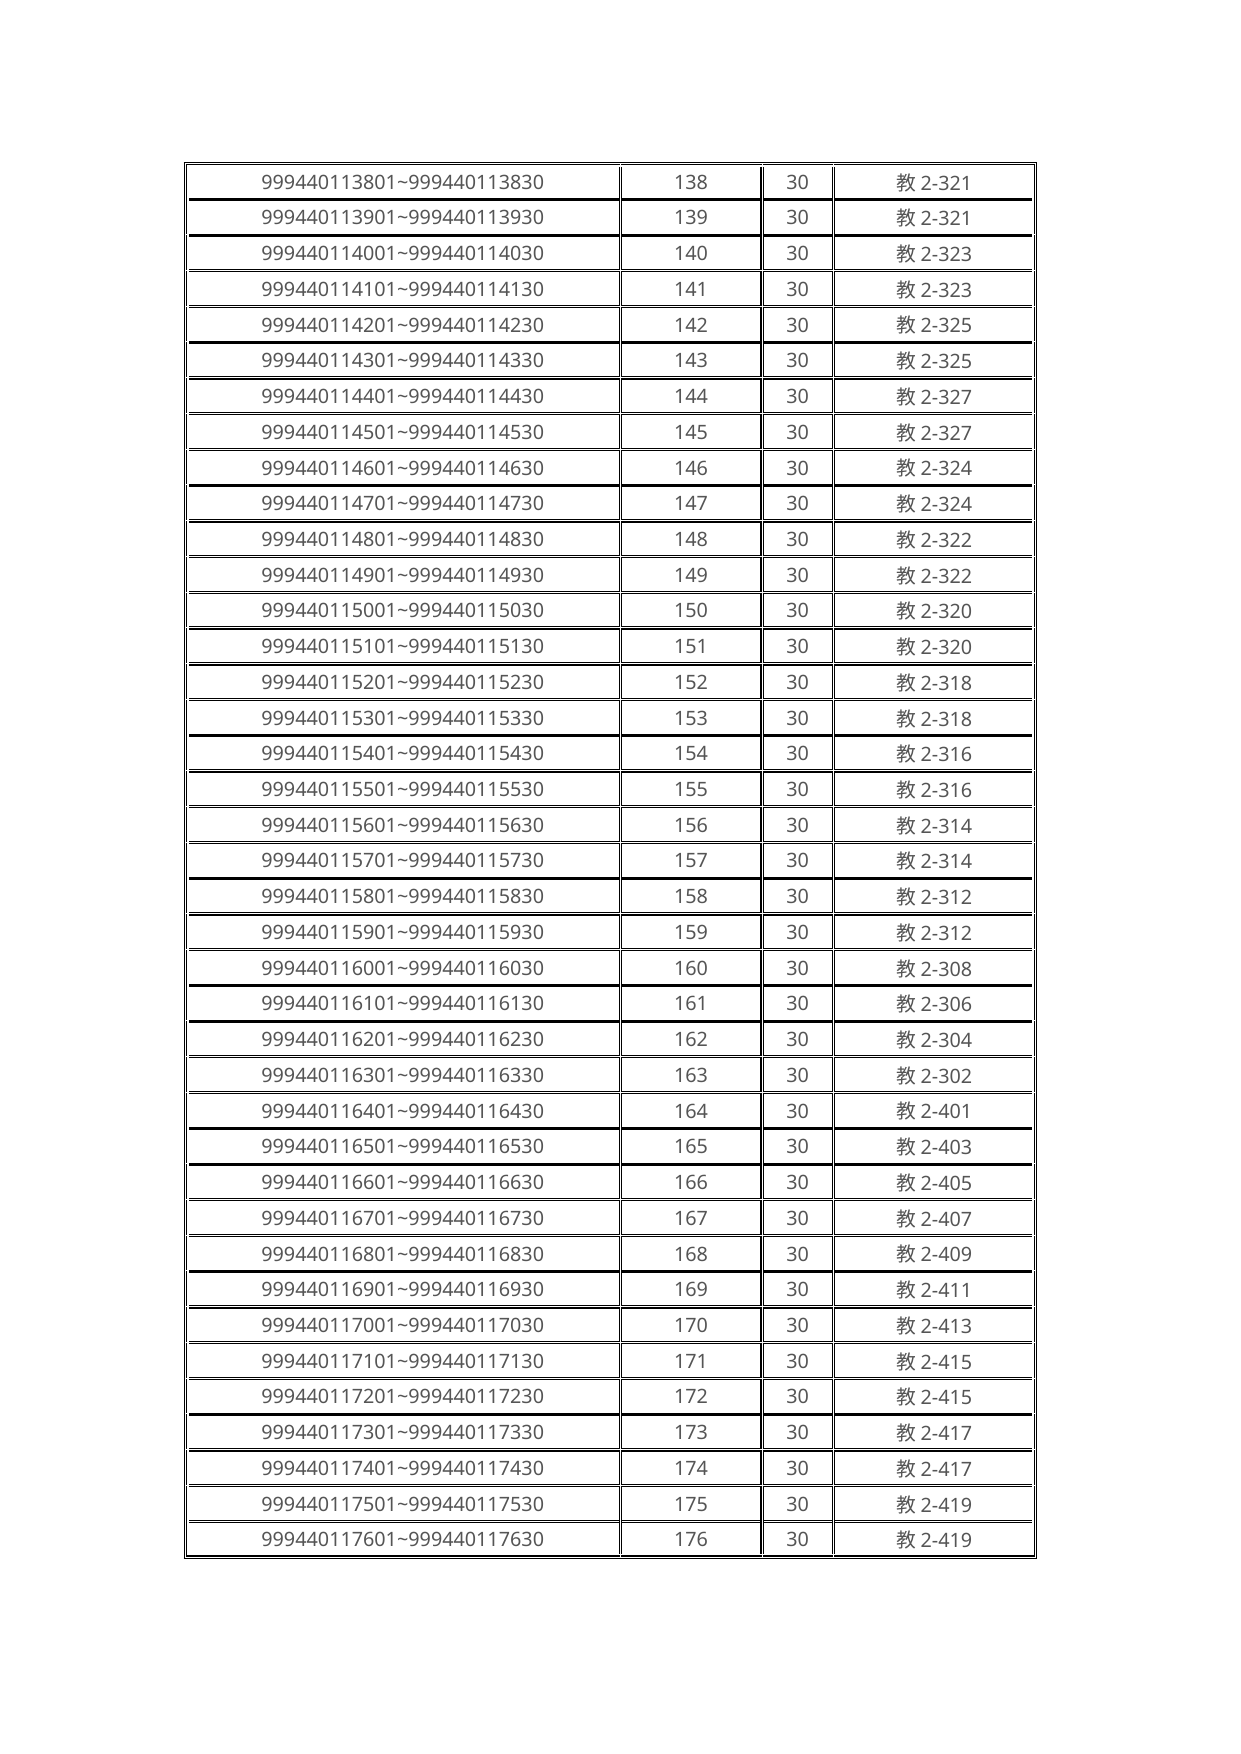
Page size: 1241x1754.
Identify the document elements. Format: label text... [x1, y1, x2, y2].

table_cell 教2-413 [833, 1305, 1035, 1341]
table_cell 153 [622, 701, 760, 734]
table_cell 30 [764, 701, 832, 734]
table_cell 999440116701~999440116730 [187, 1198, 619, 1234]
table_cell 教2-312 [835, 877, 1034, 912]
table_cell 176 [620, 1520, 762, 1555]
table_cell 30 [762, 1523, 833, 1555]
table_cell 教2-306 [835, 984, 1034, 1019]
table_cell 30 [762, 165, 833, 198]
table_cell 999440113801~999440113830 [187, 165, 620, 198]
table_cell 30 [764, 630, 832, 662]
table_cell 30 [764, 1130, 832, 1162]
table_cell 30 [764, 1094, 832, 1127]
table_cell 999440116401~999440116430 [187, 1091, 619, 1127]
table_cell 999440115701~999440115730 [187, 841, 619, 877]
table_cell 156 [622, 808, 760, 841]
table_cell 30 [764, 1380, 832, 1412]
table_cell 999440117501~999440117530 [187, 1484, 619, 1520]
table_cell 30 [764, 272, 832, 305]
table_cell 146 [622, 451, 760, 483]
table_cell 999440114901~999440114930 [187, 555, 619, 591]
table_cell 999440115501~999440115530 [185, 769, 620, 805]
table_cell 999440117401~999440117430 [185, 1448, 620, 1484]
table_cell 30 [764, 987, 832, 1019]
table_cell 教2-321 [833, 163, 1034, 198]
table_cell 30 [764, 1166, 832, 1198]
table_cell 教2-320 [835, 591, 1034, 626]
table_cell 30 [764, 666, 832, 698]
table_cell 165 [622, 1130, 760, 1162]
table_cell 教2-323 [835, 269, 1034, 305]
table_cell 999440114201~999440114230 [187, 305, 619, 341]
table_cell 教2-323 [835, 234, 1035, 269]
table_cell 154 [622, 737, 760, 769]
table_cell 999440116301~999440116330 [187, 1055, 619, 1091]
table_cell 150 [622, 594, 760, 626]
table_cell 30 [764, 1058, 832, 1091]
table_cell 141 [622, 272, 760, 305]
table_cell 999440114601~999440114630 [187, 448, 619, 483]
table_cell 教2-322 [835, 555, 1034, 591]
table_cell 142 [622, 308, 760, 341]
table_cell 158 [622, 880, 760, 912]
table_cell 教2-325 [835, 305, 1034, 341]
table_cell 30 [764, 1237, 832, 1269]
table_cell 143 [622, 344, 760, 376]
table_cell 999440114401~999440114430 [185, 376, 620, 412]
table_cell 157 [622, 844, 760, 877]
table_cell 30 [764, 773, 832, 805]
table_cell 30 [764, 487, 832, 519]
table_cell 教2-308 [835, 948, 1034, 984]
table_cell 教2-314 [835, 841, 1034, 877]
table_cell 30 [764, 1309, 832, 1341]
table_cell 30 [764, 308, 832, 341]
table_cell 教2-419 [835, 1484, 1034, 1520]
table_cell 999440114301~999440114330 [185, 341, 619, 376]
table_cell 999440115401~999440115430 [187, 734, 619, 769]
table_cell 999440116001~999440116030 [187, 948, 619, 984]
table_cell 999440115001~999440115030 [187, 591, 619, 626]
table_cell 30 [764, 451, 832, 483]
table_cell 教2-316 [835, 734, 1034, 769]
table_cell 999440117101~999440117130 [187, 1341, 619, 1377]
table_cell 162 [622, 1023, 760, 1055]
table_cell 30 [764, 1452, 832, 1484]
table_cell 教2-302 [835, 1055, 1034, 1091]
table_cell 168 [622, 1237, 760, 1269]
table_cell 999440113901~999440113930 [187, 198, 619, 233]
table_cell 140 [622, 237, 760, 269]
table_cell 151 [622, 630, 760, 662]
table_cell 30 [764, 344, 832, 376]
table_cell 159 [622, 916, 760, 948]
table_cell 教2-327 [833, 376, 1035, 412]
table_cell 164 [622, 1094, 760, 1127]
table_cell 30 [764, 201, 832, 233]
table_cell 教2-415 [835, 1377, 1034, 1412]
table_cell 166 [622, 1166, 760, 1198]
table_cell 999440114101~999440114130 [187, 269, 619, 305]
table_cell 教2-401 [835, 1091, 1034, 1127]
table_cell 175 [622, 1487, 760, 1520]
table_cell 30 [764, 415, 832, 448]
table_cell 30 [764, 558, 832, 591]
table_cell 138 [620, 163, 762, 198]
table_cell 999440114801~999440114830 [185, 519, 620, 555]
table_cell 999440115601~999440115630 [187, 805, 619, 841]
table_cell 教2-417 [835, 1413, 1035, 1448]
table_cell 148 [622, 523, 760, 555]
table_cell 教2-322 [833, 519, 1035, 555]
table_cell 999440117601~999440117630 [187, 1520, 620, 1555]
table_cell 174 [622, 1452, 760, 1484]
table_cell 教2-417 [833, 1448, 1035, 1484]
table_cell 教2-415 [835, 1341, 1034, 1377]
table_cell 160 [622, 951, 760, 984]
table_cell 999440114001~999440114030 [185, 234, 619, 269]
table_cell 152 [622, 666, 760, 698]
table_cell 145 [622, 415, 760, 448]
table_cell 教2-312 [835, 912, 1034, 948]
table_cell 教2-314 [835, 805, 1034, 841]
table_cell 30 [764, 844, 832, 877]
table_cell 教2-327 [835, 412, 1034, 448]
table_cell 教2-318 [835, 662, 1034, 698]
table_cell 171 [622, 1344, 760, 1377]
table_cell 169 [622, 1273, 760, 1305]
table_cell 999440116201~999440116230 [185, 1020, 619, 1055]
table_cell 30 [764, 1273, 832, 1305]
table_cell 教2-316 [833, 769, 1035, 805]
table_cell 30 [764, 1344, 832, 1377]
table_cell 30 [764, 594, 832, 626]
table_cell 999440115101~999440115130 [185, 626, 620, 662]
table_cell 30 [764, 1416, 832, 1448]
table_cell 教2-409 [835, 1234, 1034, 1269]
table_cell 167 [622, 1201, 760, 1234]
table_cell 教2-419 [833, 1520, 1034, 1555]
table_cell 999440115301~999440115330 [187, 698, 619, 734]
table_cell 30 [764, 1487, 832, 1520]
table_cell 999440116101~999440116130 [187, 984, 619, 1019]
table_cell 30 [764, 1201, 832, 1234]
table_cell 147 [622, 487, 760, 519]
table_cell 教2-318 [835, 698, 1034, 734]
table_cell 999440117001~999440117030 [185, 1305, 620, 1341]
table_cell 教2-324 [835, 484, 1035, 519]
table_cell 999440116601~999440116630 [185, 1163, 619, 1198]
table_cell 教2-405 [835, 1163, 1035, 1198]
table_cell 155 [622, 773, 760, 805]
table_cell 30 [764, 951, 832, 984]
table_cell 999440117201~999440117230 [187, 1377, 619, 1412]
table_cell 161 [622, 987, 760, 1019]
table_cell 170 [622, 1309, 760, 1341]
table_cell 999440116501~999440116530 [187, 1127, 619, 1162]
table_cell 教2-325 [835, 341, 1035, 376]
table_cell 139 [622, 201, 760, 233]
table_cell 30 [764, 737, 832, 769]
table_cell 30 [764, 880, 832, 912]
table_cell 教2-411 [835, 1270, 1035, 1305]
table_cell 30 [764, 916, 832, 948]
table_cell 999440115801~999440115830 [187, 877, 619, 912]
table_cell 173 [622, 1416, 760, 1448]
table_cell 999440114501~999440114530 [187, 412, 619, 448]
table_cell 30 [764, 1023, 832, 1055]
table_cell 999440114701~999440114730 [185, 484, 619, 519]
table_cell 30 [764, 380, 832, 412]
table_cell 教2-403 [835, 1127, 1034, 1162]
table_cell 163 [622, 1058, 760, 1091]
table_cell 教2-304 [835, 1020, 1035, 1055]
table_cell 教2-407 [835, 1198, 1034, 1234]
table_cell 172 [622, 1380, 760, 1412]
table_cell 教2-321 [835, 198, 1034, 233]
table_cell 30 [764, 237, 832, 269]
table_cell 999440116901~999440116930 [185, 1270, 619, 1305]
table_cell 999440117301~999440117330 [185, 1413, 619, 1448]
table_cell 999440116801~999440116830 [187, 1234, 619, 1269]
table_cell 教2-320 [833, 626, 1035, 662]
table_cell 30 [764, 808, 832, 841]
table_cell 144 [622, 380, 760, 412]
table_cell 30 [764, 523, 832, 555]
table_cell 149 [622, 558, 760, 591]
table_cell 999440115901~999440115930 [187, 912, 619, 948]
table_cell 教2-324 [835, 448, 1034, 483]
table_cell 999440115201~999440115230 [187, 662, 619, 698]
